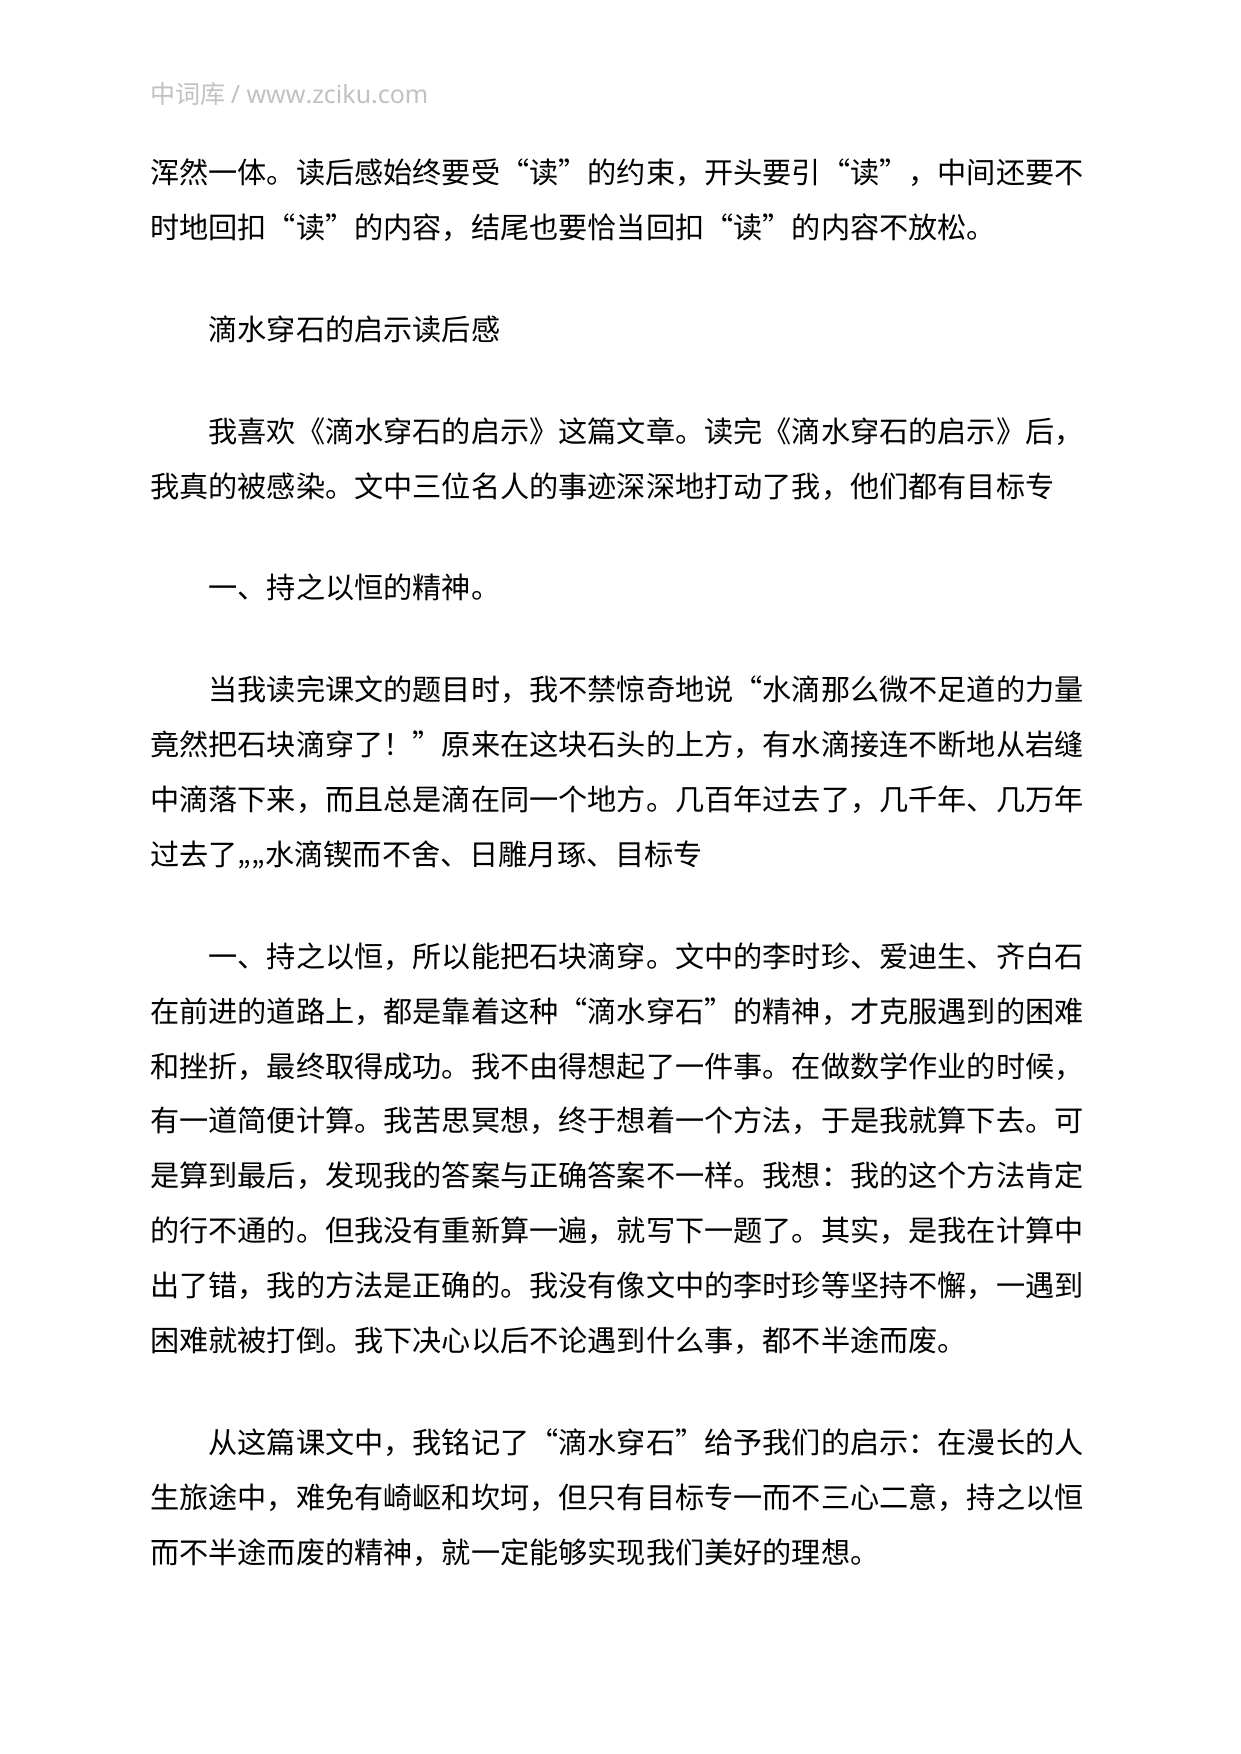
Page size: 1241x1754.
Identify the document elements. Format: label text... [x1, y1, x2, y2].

text 我喜欢《滴水穿石的启示》这篇文章。读完《滴水穿石的启示》后，我真的被感染。文中三位名人的事迹深深地打动了我，他们都有目标专 [150, 408, 1090, 506]
text 从这篇课文中，我铭记了“滴水穿石”给予我们的启示：在漫长的人生旅途中，难免有崎岖和坎坷，但只有目标专一而不三心二意，持之以恒而不半途而废的精神，就一定能够实现我们美好的理想。 [150, 1419, 1090, 1571]
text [150, 150, 1090, 247]
text 滴水穿石的启示读后感 [150, 307, 1090, 349]
text 一、持之以恒，所以能把石块滴穿。文中的李时珍、爱迪生、齐白石在前进的道路上，都是靠着这种“滴水穿石”的精神，才克服遇到的困难和挫折，最终取得成功。我不由得想起了一件事。在做数学作业的时候，有一道简便计算。我苦思冥想，终于想着一个方法，于是我就算下去。可是算到最后，发现我的答案与正确答案不一样。我想：我的这个方法肯定的行不通的。但我没有重新算一遍，就写下一题了。其实，是我在计算中出了错，我的方法是正确的。我没有像文中的李时珍等坚持不懈，一遇到困难就被打倒。我下决心以后不论遇到什么事，都不半途而废。 [150, 933, 1090, 1360]
text 一、持之以恒的精神。 [150, 565, 1090, 607]
text 当我读完课文的题目时，我不禁惊奇地说“水滴那么微不足道的力量竟然把石块滴穿了！”原来在这块石头的上方，有水滴接连不断地从岩缝中滴落下来，而且总是滴在同一个地方。几百年过去了，几千年、几万年过去了„„水滴锲而不舍、日雕月琢、目标专 [150, 667, 1090, 874]
